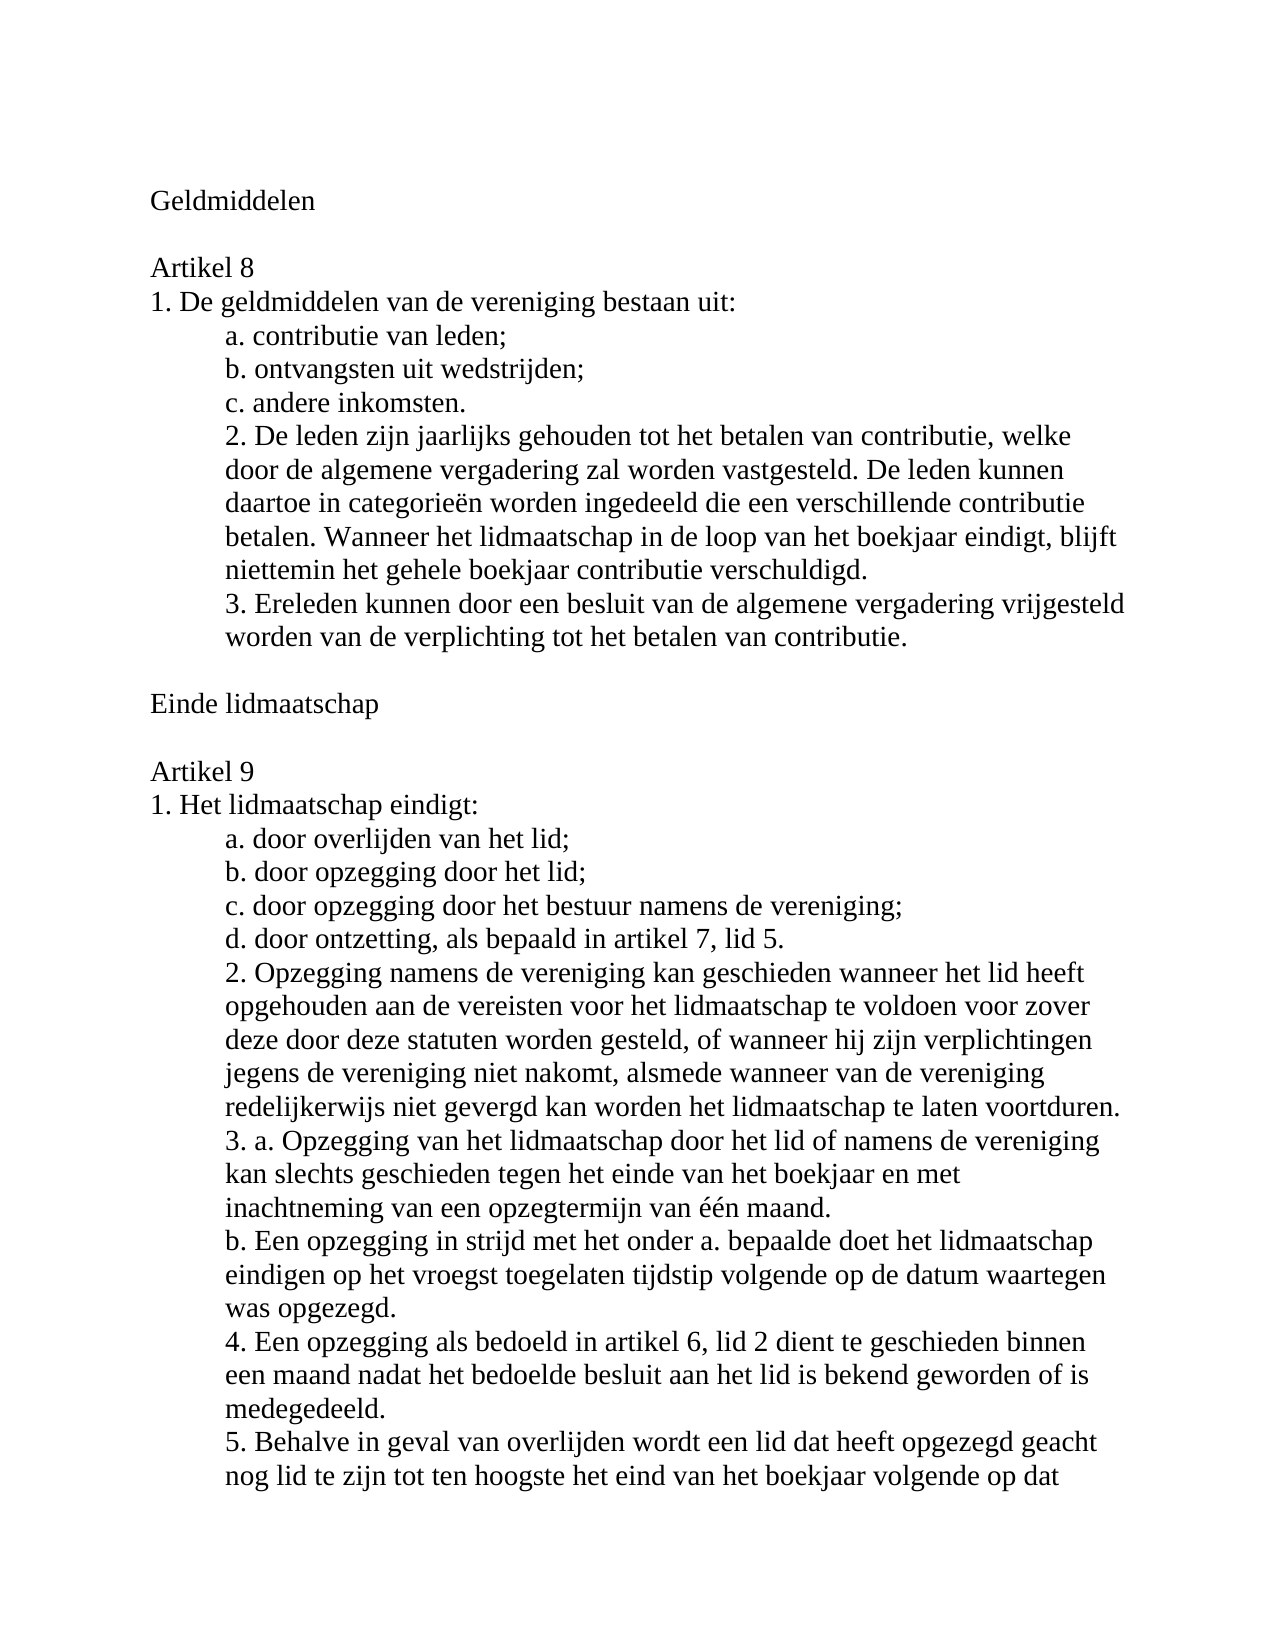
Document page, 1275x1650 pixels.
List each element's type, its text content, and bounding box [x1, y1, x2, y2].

text Artikel 8 [150, 251, 1125, 284]
text c. andere inkomsten. [150, 385, 1125, 418]
text 3. a. Opzegging van het lidmaatschap door het lid of namens de vereniging kan slechts geschieden tegen het einde van het boekjaar en met inachtneming van een opzegtermijn van één maand. [225, 1123, 1125, 1223]
text 1. Het lidmaatschap eindigt: [150, 787, 1125, 821]
text b. Een opzegging in strijd met het onder a. bepaalde doet het lidmaatschap eindigen op het vroegst toegelaten tijdstip volgende op de datum waartegen was opgezegd. [225, 1223, 1125, 1324]
text 4. Een opzegging als bedoeld in artikel 6, lid 2 dient te geschieden binnen een maand nadat het bedoelde besluit aan het lid is bekend geworden of is medegedeeld. [225, 1324, 1125, 1424]
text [225, 1424, 1125, 1492]
text Geldmiddelen [150, 183, 1125, 217]
text 3. Ereleden kunnen door een besluit van de algemene vergadering vrijgesteld worden van de verplichting tot het betalen van contributie. [225, 586, 1125, 653]
text 2. Opzegging namens de vereniging kan geschieden wanneer het lid heeft opgehouden aan de vereisten voor het lidmaatschap te voldoen voor zover deze door deze statuten worden gesteld, of wanneer hij zijn verplichtingen jegens de vereniging niet nakomt, alsmede wanneer van de vereniging redelijkerwijs niet gevergd kan worden het lidmaatschap te laten voortduren. [225, 955, 1125, 1123]
text b. ontvangsten uit wedstrijden; [150, 351, 1125, 385]
text b. door opzegging door het lid; [150, 854, 1125, 888]
text c. door opzegging door het bestuur namens de vereniging; [150, 888, 1125, 921]
text a. door overlijden van het lid; [150, 821, 1125, 854]
text 1. De geldmiddelen van de vereniging bestaan uit: [150, 284, 1125, 318]
text Einde lidmaatschap [150, 687, 1125, 720]
text Artikel 9 [150, 754, 1125, 787]
text a. contributie van leden; [150, 318, 1125, 351]
text d. door ontzetting, als bepaald in artikel 7, lid 5. [150, 921, 1125, 955]
text 2. De leden zijn jaarlijks gehouden tot het betalen van contributie, welke door de algemene vergadering zal worden vastgesteld. De leden kunnen daartoe in categorieën worden ingedeeld die een verschillende contributie betalen. Wanneer het lidmaatschap in de loop van het boekjaar eindigt, blijft niettemin het gehele boekjaar contributie verschuldigd. [225, 418, 1125, 586]
